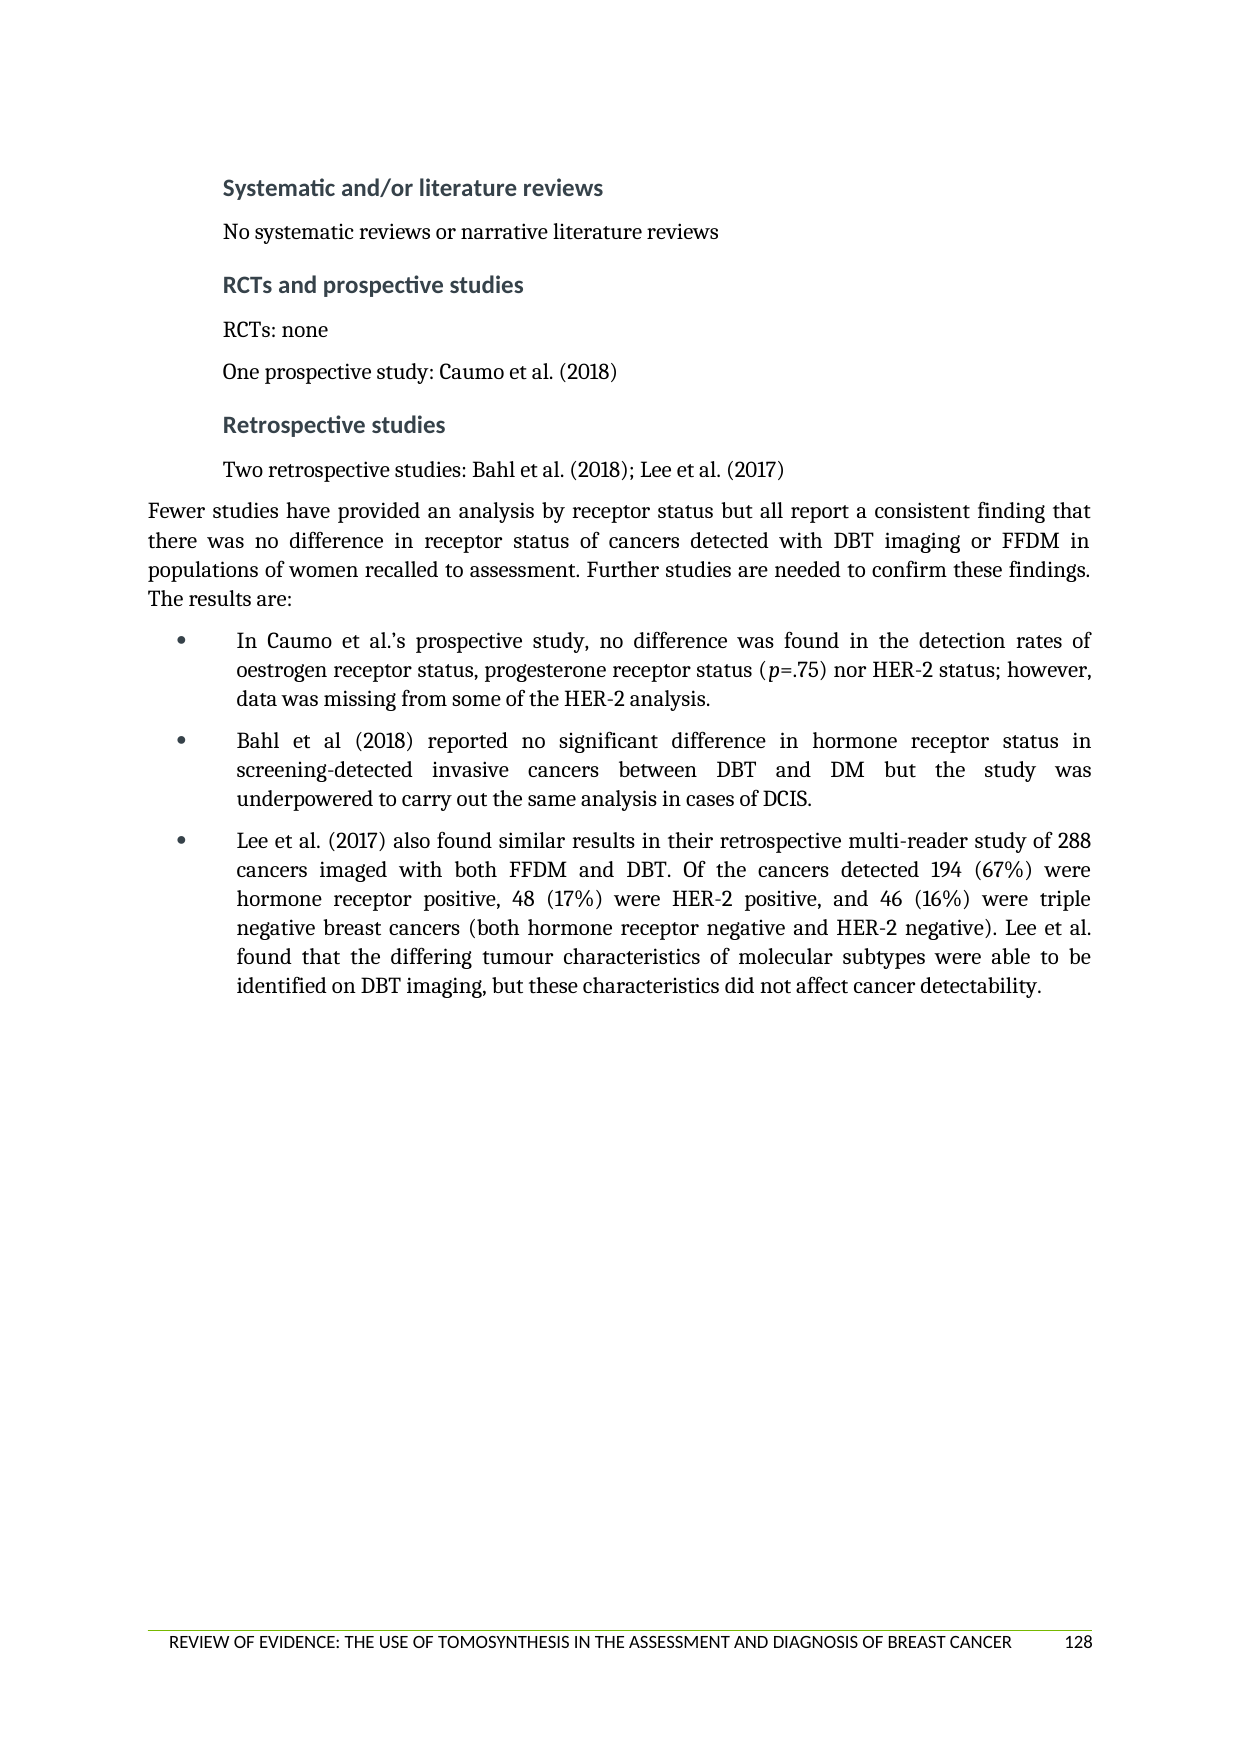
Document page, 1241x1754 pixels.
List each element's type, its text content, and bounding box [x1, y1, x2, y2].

text Two retrospective studies: Bahl et al. (2018); Lee et al. (2017) [223, 454, 1092, 483]
subtitle RCTs and prospective studies [223, 271, 1092, 300]
text No systematic reviews or narrative literature reviews [223, 216, 1092, 246]
subtitle Systematic and/or literature reviews [223, 173, 1092, 202]
text Fewer studies have provided an analysis by receptor status but all report a consistent finding that there was no difference in receptor status of cancers detected with DBT imaging or FFDM in populations of women recalled to assessment. Further studies are needed to confirm these findings. The results are: [148, 496, 1092, 612]
text RCTs: none [223, 314, 1092, 343]
list In Caumo et al.’s prospective study, no difference was found in the detection rates of oestrogen receptor status, progesterone receptor status (p=.75) nor HER-2 status; however, data was missing from some of the HER-2 analysis. [177, 625, 1092, 712]
subtitle Retrospective studies [223, 410, 1092, 439]
text One prospective study: Caumo et al. (2018) [223, 356, 1092, 385]
list Lee et al. (2017) also found similar results in their retrospective multi-reader study of 288 cancers imaged with both FFDM and DBT. Of the cancers detected 194 (67%) were hormone receptor positive, 48 (17%) were HER-2 positive, and 46 (16%) were triple negative breast cancers (both hormone receptor negative and HER-2 negative). Lee et al. found that the differing tumour characteristics of molecular subtypes were able to be identified on DBT imaging, but these characteristics did not affect cancer detectability. [177, 825, 1092, 1000]
list Bahl et al (2018) reported no significant difference in hormone receptor status in screening-detected invasive cancers between DBT and DM but the study was underpowered to carry out the same analysis in cases of DCIS. [177, 725, 1092, 812]
